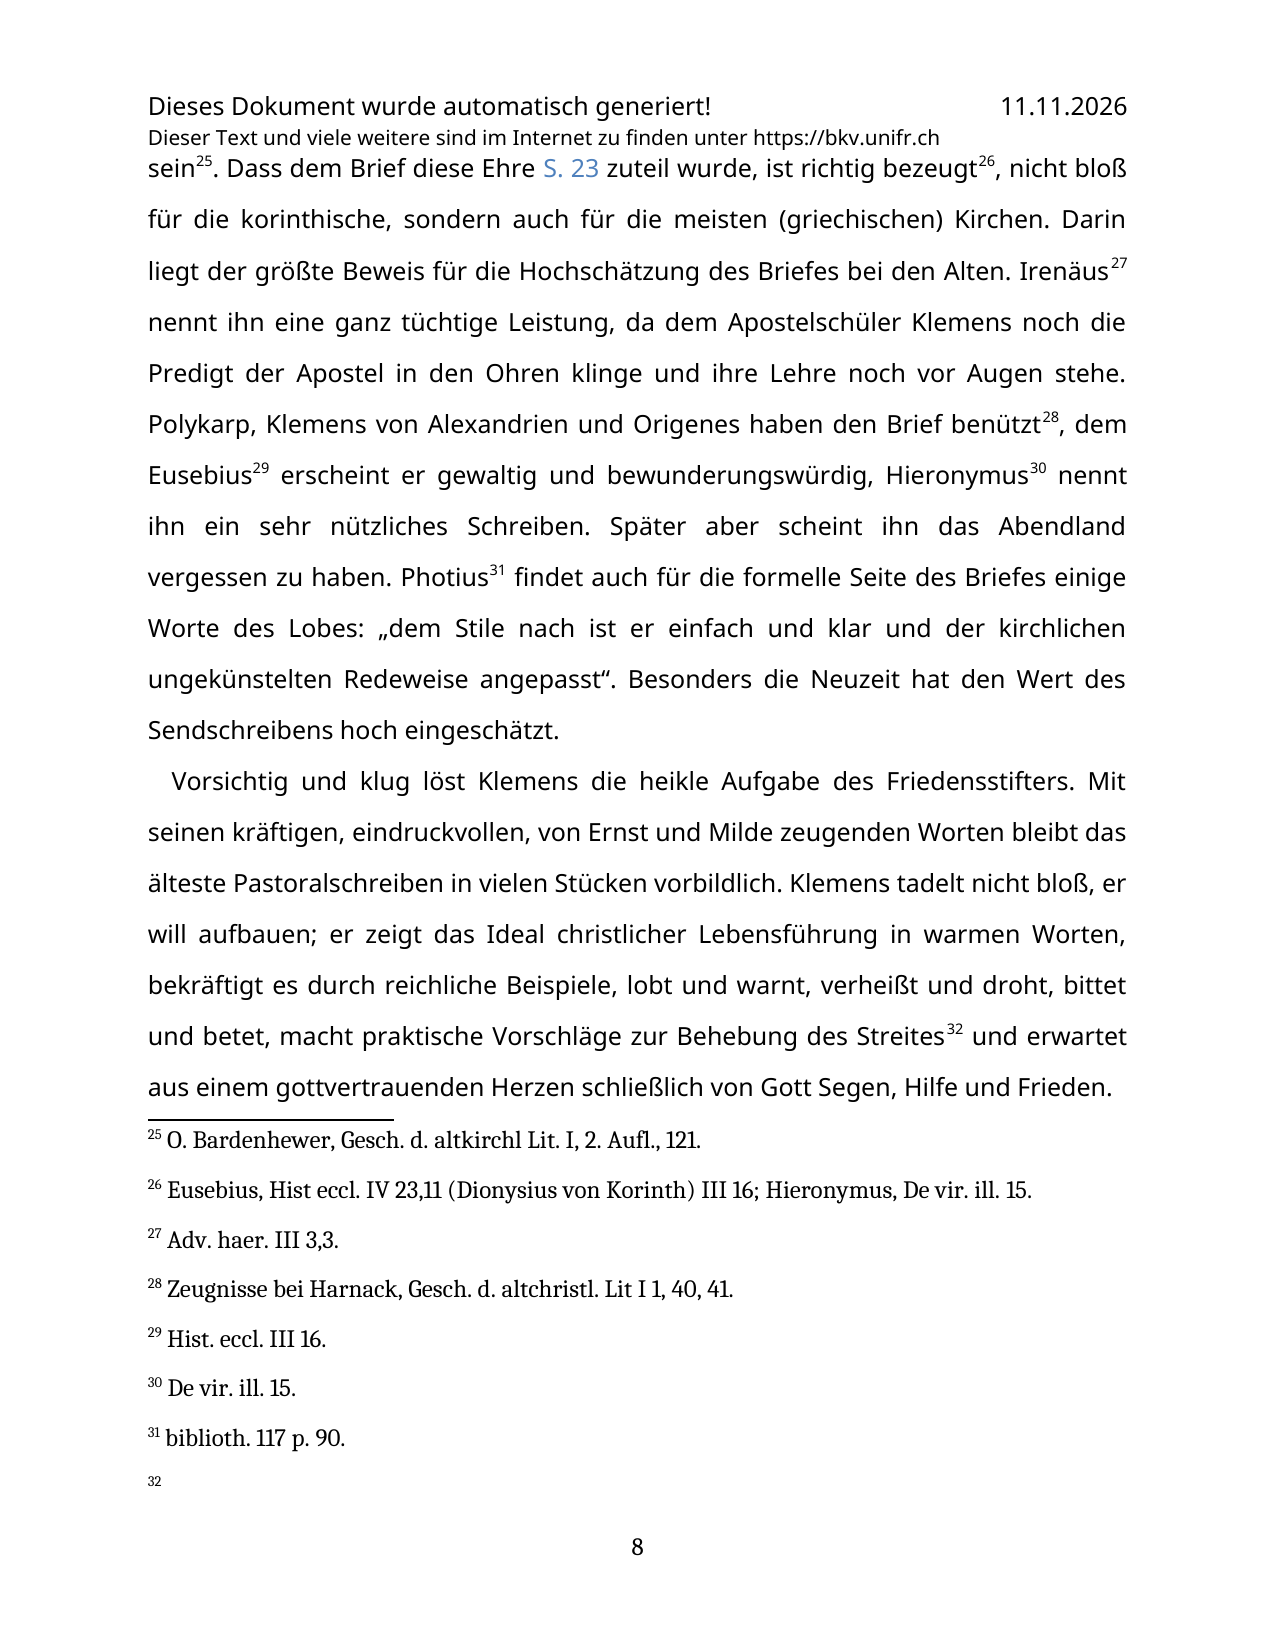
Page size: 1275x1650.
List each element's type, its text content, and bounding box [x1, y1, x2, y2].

text Vorsichtig und klug löst Klemens die heikle Aufgabe des Friedensstifters. Mit seinen kräftigen, eindruckvollen, von Ernst und Milde zeugenden Worten bleibt das älteste Pastoralschreiben in vielen Stücken vorbildlich. Klemens tadelt nicht bloß, er will aufbauen; er zeigt das Ideal christlicher Lebensführung in warmen Worten, bekräftigt es durch reichliche Beispiele, lobt und warnt, verheißt und droht, bittet und betet, macht praktische Vorschläge zur Behebung des Streites und erwartet aus einem gottvertrauenden Herzen schließlich von Gott Segen, Hilfe und Frieden. [148, 763, 1127, 1104]
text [148, 151, 1127, 747]
